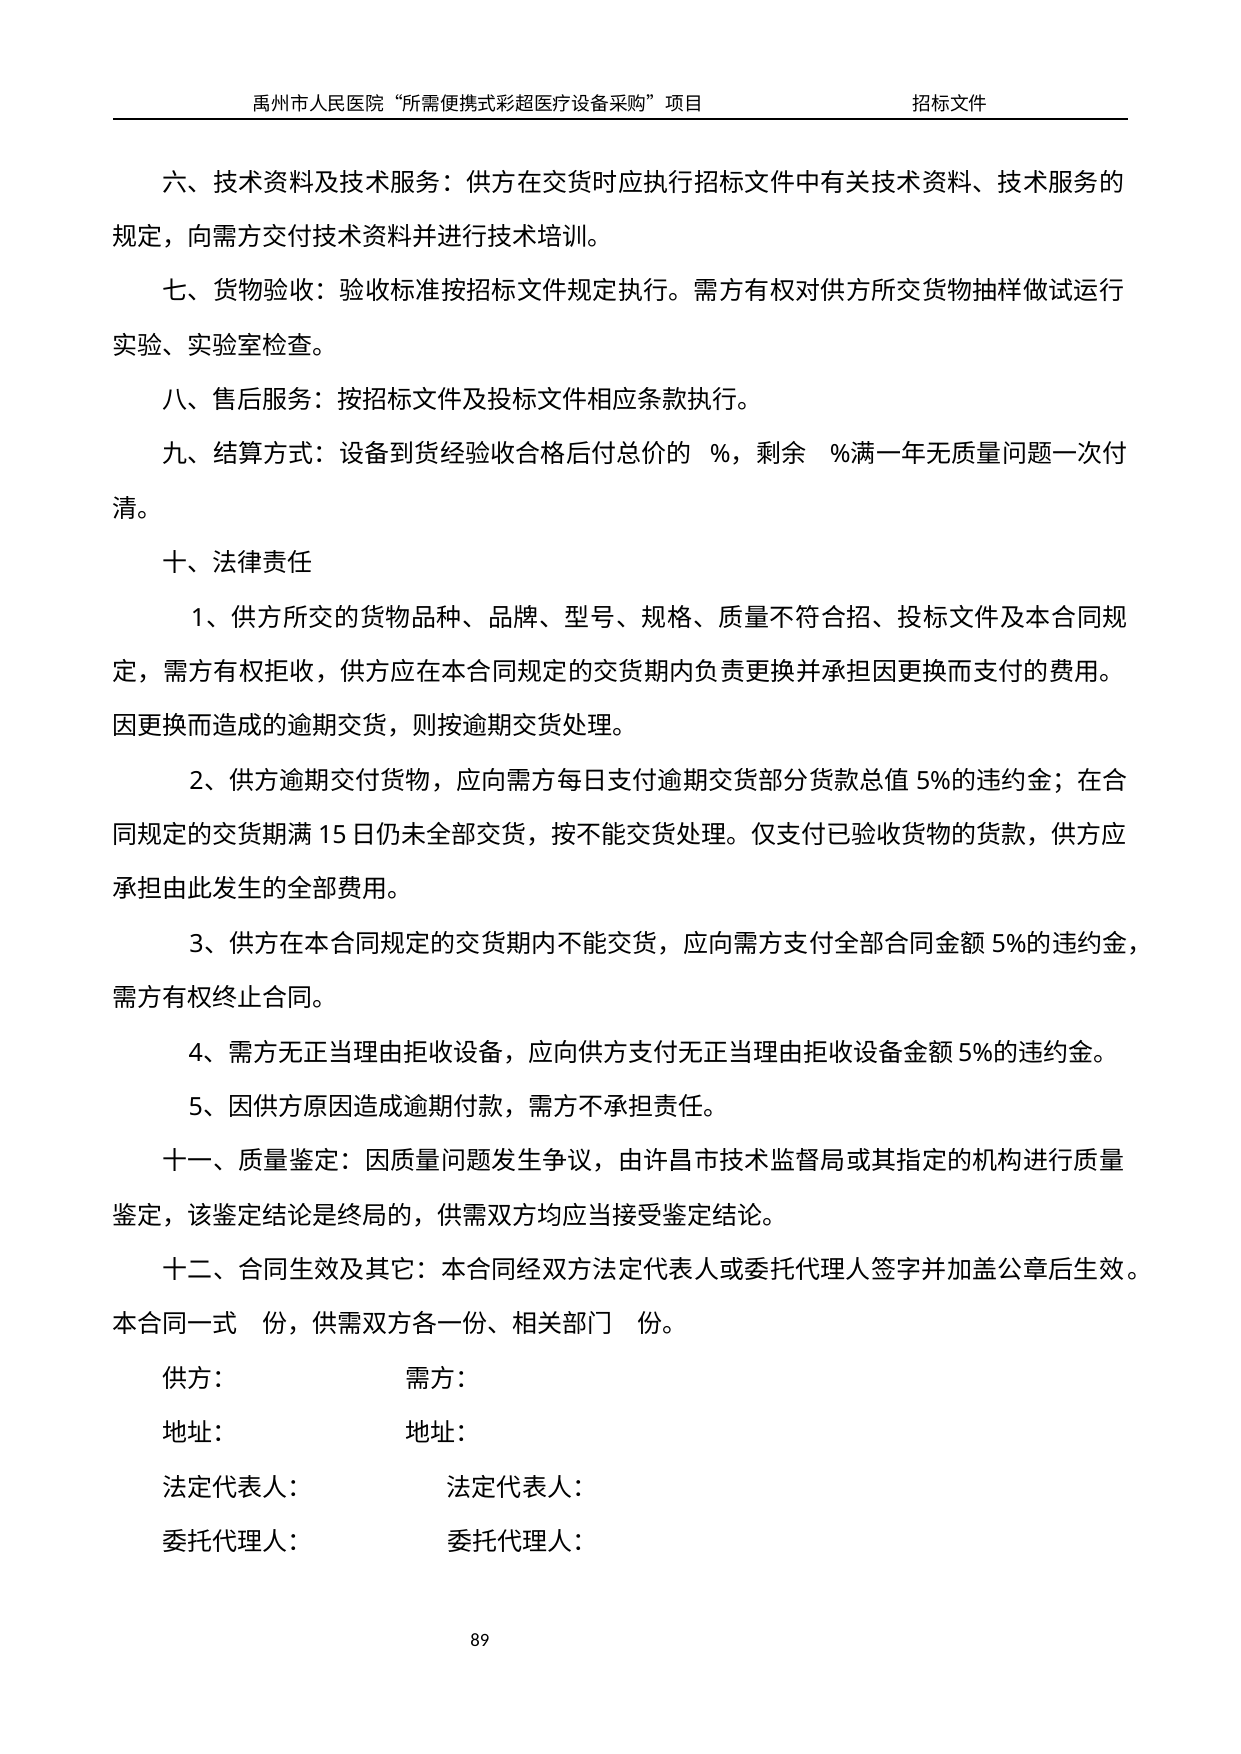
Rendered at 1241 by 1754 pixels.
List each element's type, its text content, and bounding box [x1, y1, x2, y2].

text 十二、合同生效及其它：本合同经双方法定代表人或委托代理人签字并加盖公章后生效。本合同一式 份，供需双方各一份、相关部门 份。 [112, 1249, 1128, 1340]
text 委托代理人： 委托代理人： [112, 1521, 1128, 1558]
text 3、供方在本合同规定的交货期内不能交货，应向需方支付全部合同金额5%的违约金，需方有权终止合同。 [112, 923, 1128, 1014]
text 九、结算方式：设备到货经验收合格后付总价的 %，剩余 %满一年无质量问题一次付清。 [112, 434, 1128, 524]
text 2、供方逾期交付货物，应向需方每日支付逾期交货部分货款总值5%的违约金；在合同规定的交货期满15日仍未全部交货，按不能交货处理。仅支付已验收货物的货款，供方应承担由此发生的全部费用。 [112, 760, 1128, 905]
text 5、因供方原因造成逾期付款，需方不承担责任。 [112, 1086, 1128, 1123]
text 1、供方所交的货物品种、品牌、型号、规格、质量不符合招、投标文件及本合同规定，需方有权拒收，供方应在本合同规定的交货期内负责更换并承担因更换而支付的费用。因更换而造成的逾期交货，则按逾期交货处理。 [112, 597, 1128, 742]
text 八、售后服务：按招标文件及投标文件相应条款执行。 [112, 379, 1128, 416]
text 十一、质量鉴定：因质量问题发生争议，由许昌市技术监督局或其指定的机构进行质量鉴定，该鉴定结论是终局的，供需双方均应当接受鉴定结论。 [112, 1141, 1128, 1231]
text 法定代表人： 法定代表人： [112, 1467, 1128, 1503]
text 4、需方无正当理由拒收设备，应向供方支付无正当理由拒收设备金额5%的违约金。 [112, 1032, 1128, 1068]
text 六、技术资料及技术服务：供方在交货时应执行招标文件中有关技术资料、技术服务的规定，向需方交付技术资料并进行技术培训。 [112, 162, 1128, 253]
text 十、法律责任 [112, 543, 1128, 579]
text 地址： 地址： [112, 1413, 1128, 1449]
text 七、货物验收：验收标准按招标文件规定执行。需方有权对供方所交货物抽样做试运行实验、实验室检查。 [112, 271, 1128, 361]
text 供方： 需方： [112, 1358, 1128, 1394]
